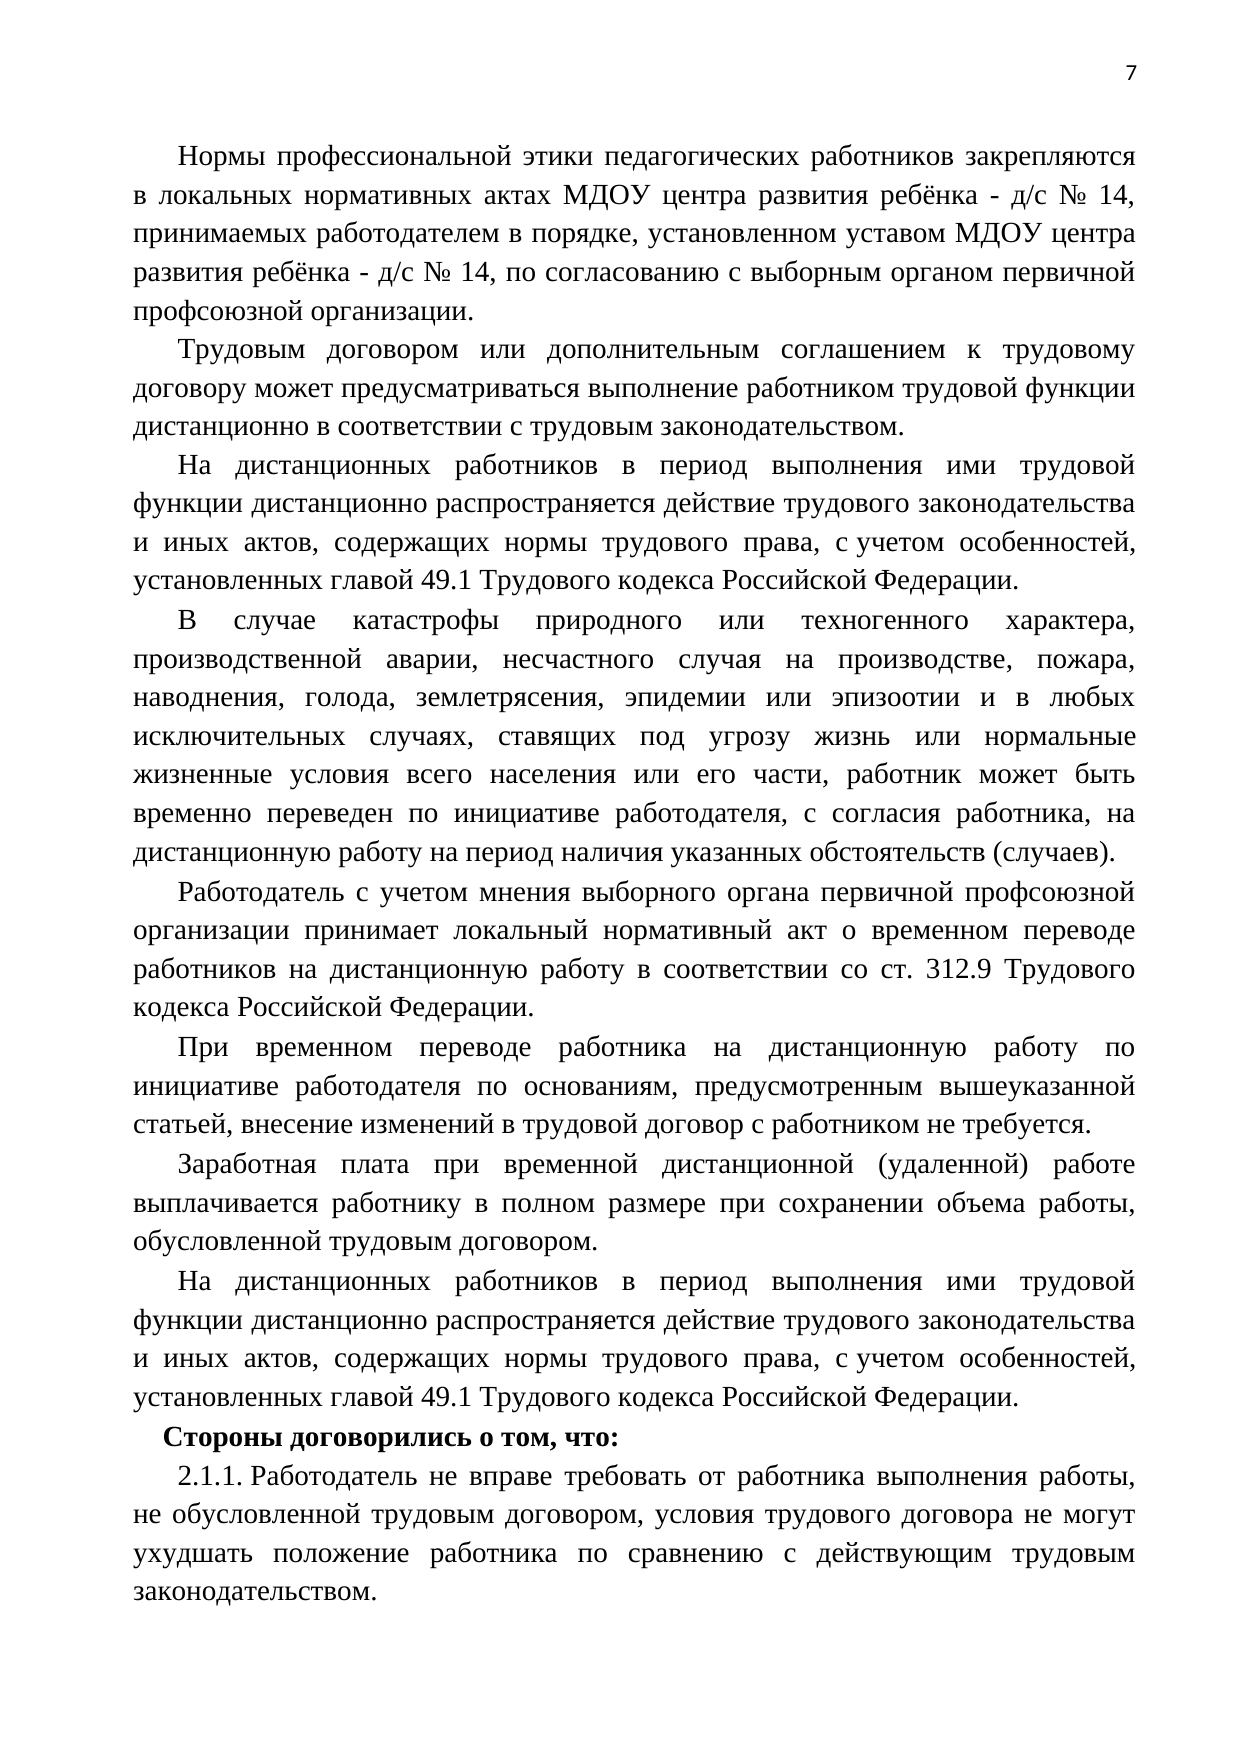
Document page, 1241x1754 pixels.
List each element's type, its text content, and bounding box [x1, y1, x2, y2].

text На дистанционных работников в период выполнения ими трудовой функции дистанционно распространяется действие трудового законодательства и иных актов, содержащих нормы трудового права, с учетом особенностей, установленных главой 49.1 Трудового кодекса Российской Федерации. [133, 447, 1136, 596]
text Нормы профессиональной этики педагогических работников закрепляются в локальных нормативных актах МДОУ центра развития ребёнка - д/с № 14, принимаемых работодателем в порядке, установленном уставом МДОУ центра развития ребёнка - д/с № 14, по согласованию с выборным органом первичной профсоюзной организации. [133, 138, 1136, 326]
text Работодатель с учетом мнения выборного органа первичной профсоюзной организации принимает локальный нормативный акт о временном переводе работников на дистанционную работу в соответствии со ст. 312.9 Трудового кодекса Российской Федерации. [133, 874, 1136, 1023]
text Стороны договорились о том, что: [133, 1419, 1136, 1453]
text 2.1.1. Работодатель не вправе требовать от работника выполнения работы, не обусловленной трудовым договором, условия трудового договора не могут ухудшать положение работника по сравнению с действующим трудовым законодательством. [133, 1458, 1136, 1607]
text На дистанционных работников в период выполнения ими трудовой функции дистанционно распространяется действие трудового законодательства и иных актов, содержащих нормы трудового права, с учетом особенностей, установленных главой 49.1 Трудового кодекса Российской Федерации. [133, 1263, 1136, 1413]
text Трудовым договором или дополнительным соглашением к трудовому договору может предусматриваться выполнение работником трудовой функции дистанционно в соответствии с трудовым законодательством. [133, 331, 1136, 442]
text В случае катастрофы природного или техногенного характера, производственной аварии, несчастного случая на производстве, пожара, наводнения, голода, землетрясения, эпидемии или эпизоотии и в любых исключительных случаях, ставящих под угрозу жизнь или нормальные жизненные условия всего населения или его части, работник может быть временно переведен по инициативе работодателя, с согласия работника, на дистанционную работу на период наличия указанных обстоятельств (случаев). [133, 602, 1136, 867]
text При временном переводе работника на дистанционную работу по инициативе работодателя по основаниям, предусмотренным вышеуказанной статьей, внесение изменений в трудовой договор с работником не требуется. [133, 1029, 1136, 1140]
text Заработная плата при временной дистанционной (удаленной) работе выплачивается работнику в полном размере при сохранении объема работы, обусловленной трудовым договором. [133, 1146, 1136, 1257]
